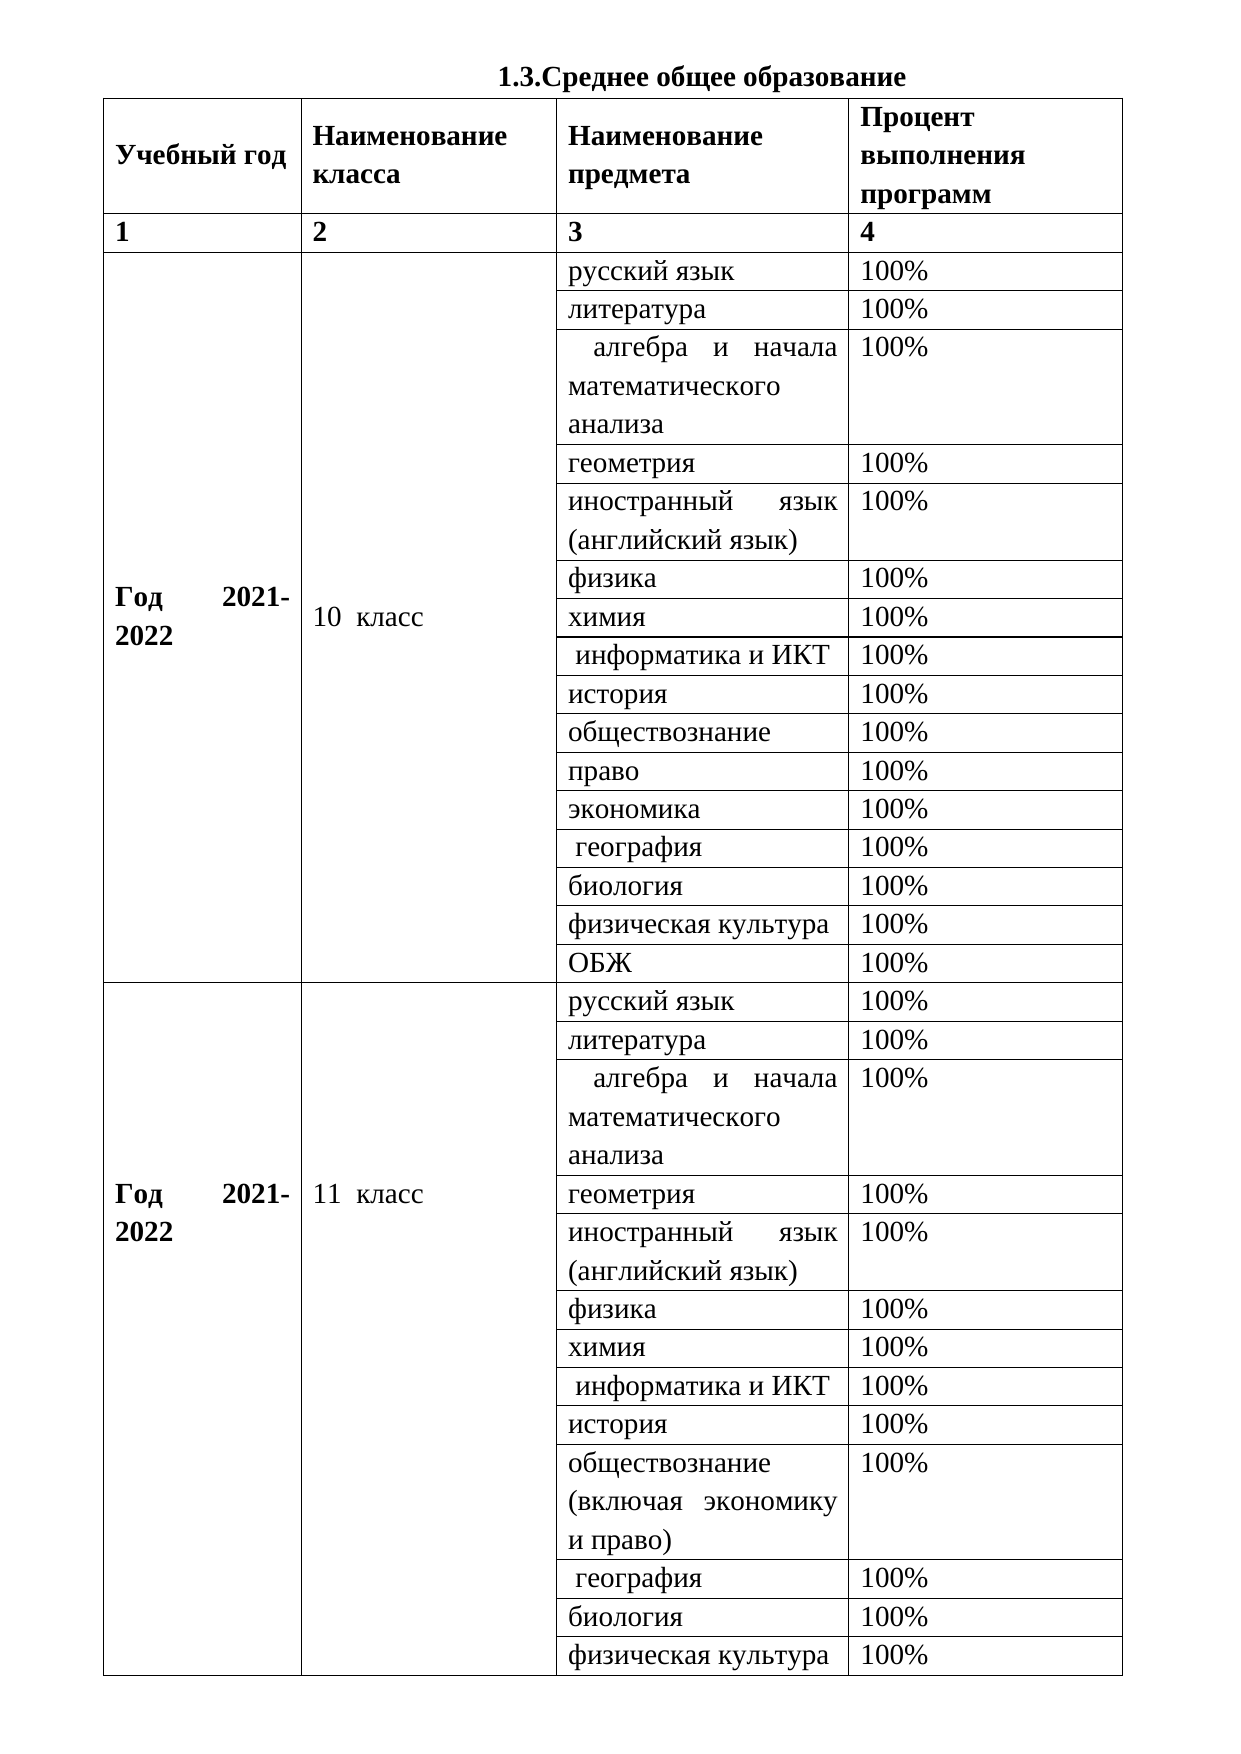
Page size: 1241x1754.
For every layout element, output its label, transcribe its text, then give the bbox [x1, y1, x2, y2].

table_cell физическая культура [557, 1637, 848, 1675]
table_cell 100% [849, 945, 1122, 982]
table_cell геометрия [557, 445, 848, 482]
table_cell 100% [849, 830, 1122, 867]
table_cell 100% [849, 445, 1122, 482]
table_cell химия [557, 599, 848, 636]
table_cell 100% [849, 1291, 1122, 1328]
table_cell история [557, 1406, 848, 1444]
table_cell 100% [849, 330, 1122, 444]
table_cell информатика и ИКТ [557, 1368, 848, 1405]
table_cell 1 [104, 214, 301, 252]
table_cell обществознание (включая экономику и право) [557, 1445, 848, 1559]
table_cell 100% [849, 983, 1122, 1021]
table_cell русский язык [557, 253, 848, 290]
text 1.3.Среднее общее образование [133, 59, 1152, 93]
table_cell 100% [849, 253, 1122, 290]
table_header Процент выполнения программ [849, 99, 1122, 213]
table_cell физика [557, 561, 848, 598]
table_cell 100% [849, 753, 1122, 790]
table_cell 100% [849, 1330, 1122, 1367]
table_cell физика [557, 1291, 848, 1328]
table_cell иностранный язык (английский язык) [557, 484, 848, 559]
table_cell биология [557, 868, 848, 905]
table_cell информатика и ИКТ [557, 638, 848, 675]
table_cell 100% [849, 1368, 1122, 1405]
table_cell 100% [849, 638, 1122, 675]
table_cell 100% [849, 291, 1122, 328]
table_cell литература [557, 291, 848, 328]
table_cell физическая культура [557, 906, 848, 944]
table_cell Год 2021-2022 [104, 983, 301, 1675]
table_cell обществознание [557, 714, 848, 752]
table_cell история [557, 676, 848, 713]
table_cell 4 [849, 214, 1122, 252]
table_cell 100% [849, 561, 1122, 598]
table_cell 100% [849, 1214, 1122, 1290]
table_cell 100% [849, 791, 1122, 828]
table_header Учебный год [104, 99, 301, 213]
table_cell алгебра и начала математического анализа [557, 330, 848, 444]
table_cell 100% [849, 1176, 1122, 1213]
table_cell 100% [849, 1406, 1122, 1444]
table_cell 100% [849, 676, 1122, 713]
table_cell русский язык [557, 983, 848, 1021]
table_cell экономика [557, 791, 848, 828]
table_cell биология [557, 1599, 848, 1636]
table_cell 100% [849, 1599, 1122, 1636]
table_cell геометрия [557, 1176, 848, 1213]
table_header Наименование класса [302, 99, 556, 213]
table_header Наименование предмета [557, 99, 848, 213]
table_cell 10 класс [302, 253, 556, 982]
table_cell химия [557, 1330, 848, 1367]
table_cell 100% [849, 1022, 1122, 1059]
table_cell Год 2021-2022 [104, 253, 301, 982]
table_cell 11 класс [302, 983, 556, 1675]
table_cell география [557, 1560, 848, 1598]
table_cell 100% [849, 1060, 1122, 1175]
table_cell 100% [849, 484, 1122, 559]
table_cell ОБЖ [557, 945, 848, 982]
table_cell 3 [557, 214, 848, 252]
table_cell 100% [849, 906, 1122, 944]
table_cell право [557, 753, 848, 790]
table_cell литература [557, 1022, 848, 1059]
table_cell 2 [302, 214, 556, 252]
table_cell география [557, 830, 848, 867]
table_cell 100% [849, 599, 1122, 636]
table_cell иностранный язык (английский язык) [557, 1214, 848, 1290]
table_cell 100% [849, 1560, 1122, 1598]
table_cell 100% [849, 1445, 1122, 1559]
table_cell алгебра и начала математического анализа [557, 1060, 848, 1175]
table_cell 100% [849, 714, 1122, 752]
table_cell 100% [849, 1637, 1122, 1675]
table_cell 100% [849, 868, 1122, 905]
